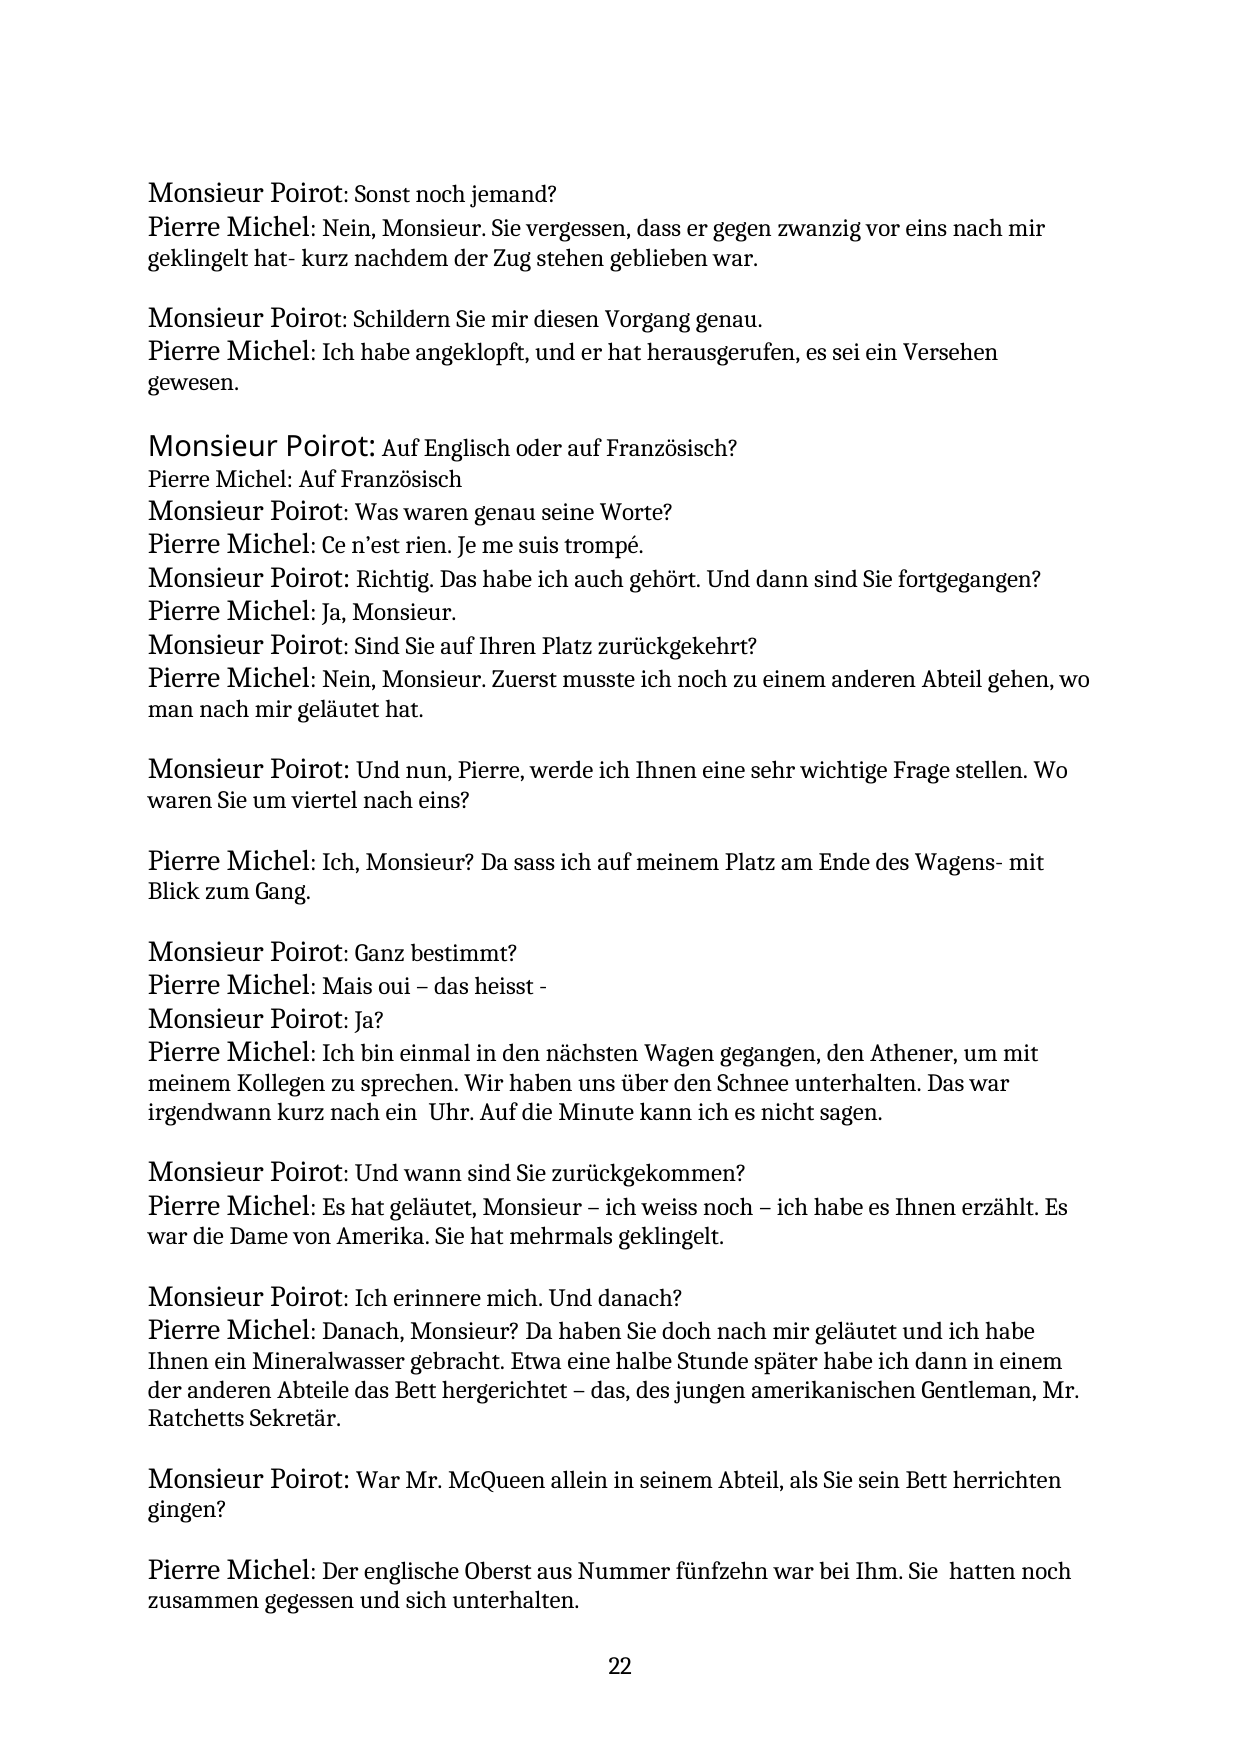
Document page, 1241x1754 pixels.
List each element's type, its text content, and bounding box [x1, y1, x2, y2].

text Monsieur Poirot: Schildern Sie mir diesen Vorgang genau. [148, 301, 1093, 334]
text Monsieur Poirot: Sind Sie auf Ihren Platz zurückgekehrt? [148, 628, 1093, 662]
text Monsieur Poirot: Richtig. Das habe ich auch gehört. Und dann sind Sie fortgegangen? [148, 561, 1093, 594]
text Pierre Michel: Ce n’est rien. Je me suis trompé. [148, 527, 1093, 561]
text Pierre Michel: Ja, Monsieur. [148, 594, 1093, 628]
text Pierre Michel: Ich habe angeklopft, und er hat herausgerufen, es sei ein Versehen gewesen. [148, 334, 1093, 397]
text Pierre Michel: Es hat geläutet, Monsieur – ich weiss noch – ich habe es Ihnen erzählt. Es war die Dame von Amerika. Sie hat mehrmals geklingelt. [148, 1189, 1093, 1251]
text Pierre Michel: Ich, Monsieur? Da sass ich auf meinem Platz am Ende des Wagens- mit Blick zum Gang. [148, 844, 1093, 906]
text Pierre Michel: Danach, Monsieur? Da haben Sie doch nach mir geläutet und ich habe Ihnen ein Mineralwasser gebracht. Etwa eine halbe Stunde später habe ich dann in einem der anderen Abteile das Bett hergerichtet – das, des jungen amerikanischen Gentleman, Mr. Ratchetts Sekretär. [148, 1313, 1093, 1433]
text Pierre Michel: Nein, Monsieur. Sie vergessen, dass er gegen zwanzig vor eins nach mir geklingelt hat- kurz nachdem der Zug stehen geblieben war. [148, 210, 1093, 272]
text Monsieur Poirot: Und wann sind Sie zurückgekommen? [148, 1155, 1093, 1189]
text Monsieur Poirot: Und nun, Pierre, werde ich Ihnen eine sehr wichtige Frage stellen. Wo waren Sie um viertel nach eins? [148, 753, 1093, 815]
text Pierre Michel: Mais oui – das heisst - [148, 968, 1093, 1002]
text Monsieur Poirot: Sonst noch jemand? [148, 176, 1093, 210]
text Pierre Michel: Ich bin einmal in den nächsten Wagen gegangen, den Athener, um mit meinem Kollegen zu sprechen. Wir haben uns über den Schnee unterhalten. Das war irgendwann kurz nach ein Uhr. Auf die Minute kann ich es nicht sagen. [148, 1035, 1093, 1126]
text Monsieur Poirot: Ganz bestimmt? [148, 935, 1093, 968]
text Monsieur Poirot: War Mr. McQueen allein in seinem Abteil, als Sie sein Bett herrichten gingen? [148, 1462, 1093, 1524]
text Pierre Michel: Der englische Oberst aus Nummer fünfzehn war bei Ihm. Sie hatten noch zusammen gegessen und sich unterhalten. [148, 1553, 1093, 1615]
text Monsieur Poirot: Ja? [148, 1002, 1093, 1035]
text Monsieur Poirot: Auf Englisch oder auf Französisch? [148, 426, 1093, 465]
text Pierre Michel: Nein, Monsieur. Zuerst musste ich noch zu einem anderen Abteil gehen, wo man nach mir geläutet hat. [148, 662, 1093, 724]
text Monsieur Poirot: Ich erinnere mich. Und danach? [148, 1280, 1093, 1313]
text Monsieur Poirot: Was waren genau seine Worte? [148, 494, 1093, 527]
text Pierre Michel: Auf Französisch [148, 465, 1093, 494]
